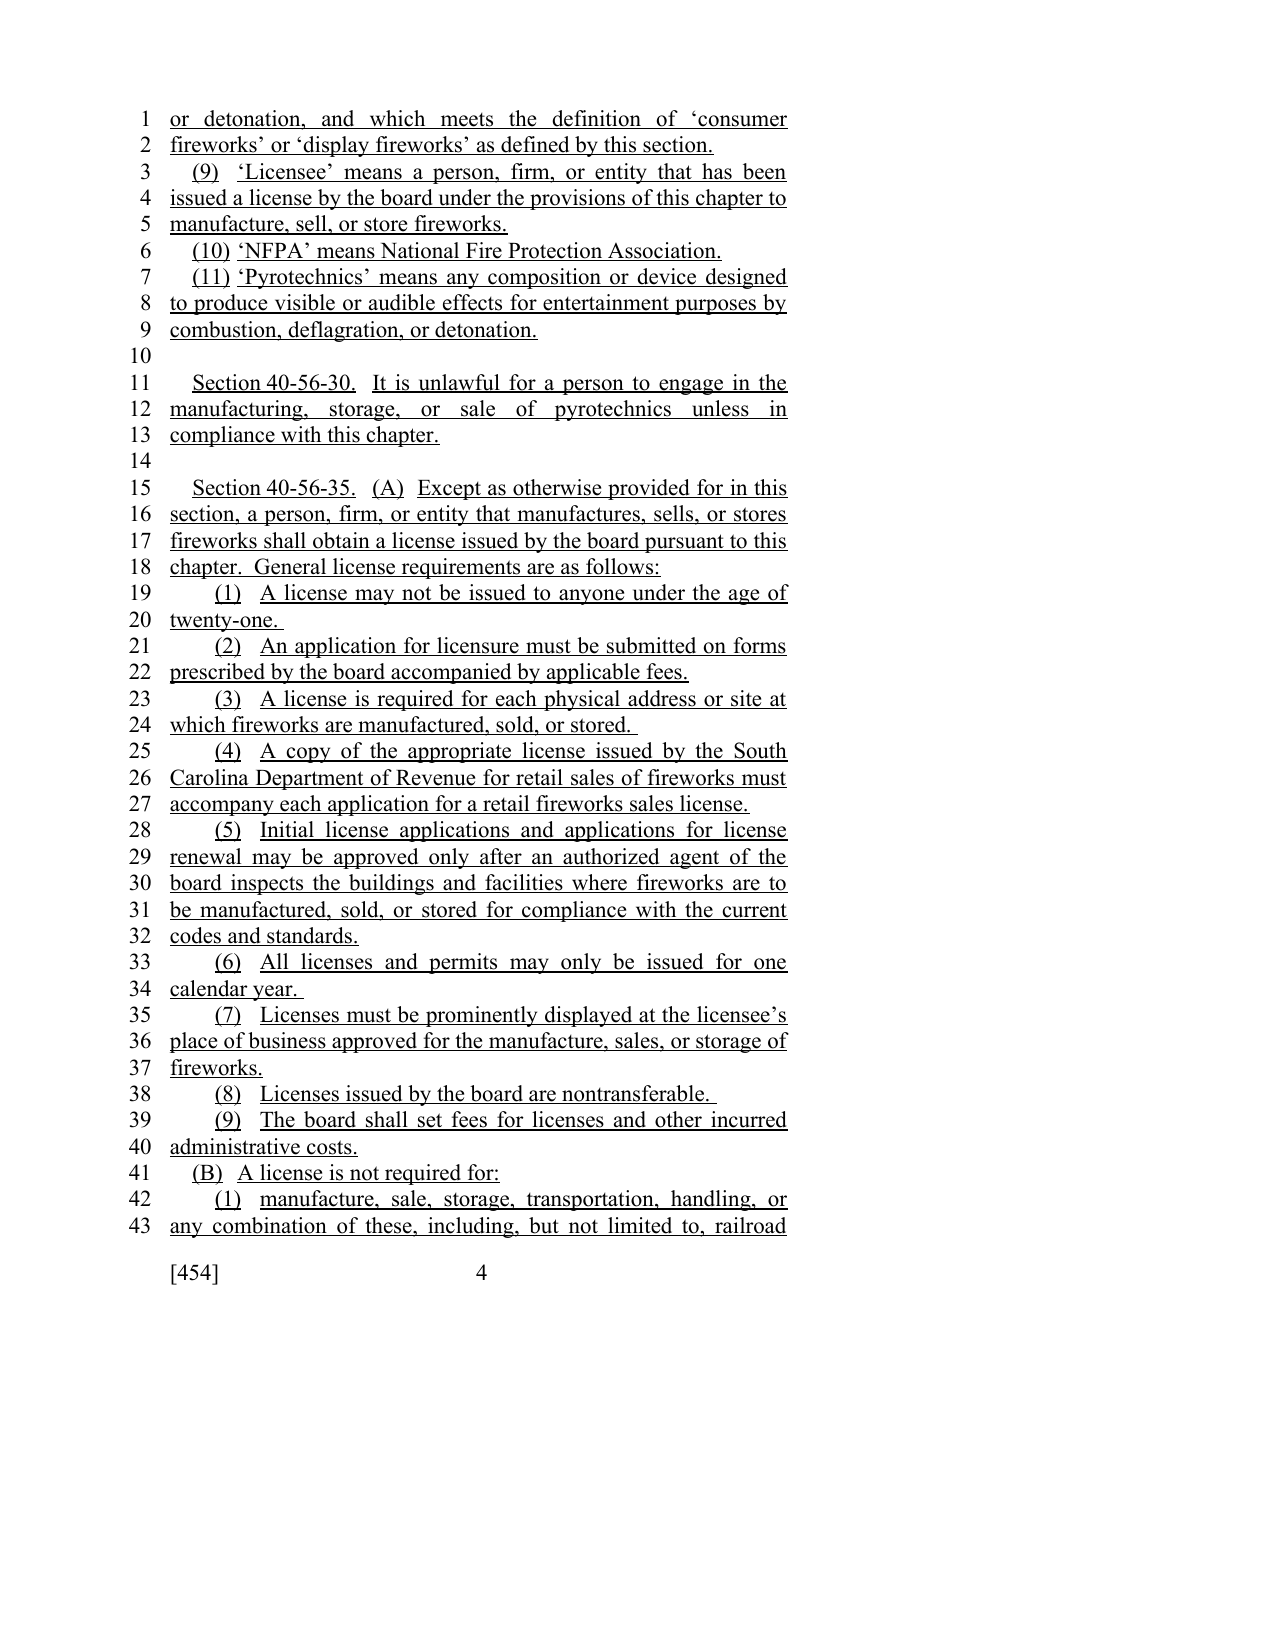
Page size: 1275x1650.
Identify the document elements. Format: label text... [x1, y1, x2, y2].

text Section 40-56-35. (A) Except as otherwise provided for in this section, a person, firm, or entity that manufactures, sells, or stores fireworks shall obtain a license issued by the board pursuant to this chapter. General license requirements are as follows: [169, 551, 787, 579]
text Section 40-56-35. (A) Except as otherwise provided for in this section, a person, firm, or entity that manufactures, sells, or stores fireworks shall obtain a license issued by the board pursuant to this chapter. General license requirements are as follows: [169, 474, 787, 523]
text (9) ‘Licensee’ means a person, firm, or entity that has been issued a license by the board under the provisions of this chapter to manufacture, sell, or store fireworks. [169, 158, 787, 207]
text (6) All licenses and permits may only be issued for one calendar year. [169, 948, 787, 1001]
text (9) The board shall set fees for licenses and other incurred administrative costs. [169, 1106, 787, 1159]
text (2) An application for licensure must be submitted on forms prescribed by the board accompanied by applicable fees. [169, 632, 787, 685]
text (B) A license is not required for: [169, 1159, 787, 1186]
text Section 40-56-35. (A) Except as otherwise provided for in this section, a person, firm, or entity that manufactures, sells, or stores fireworks shall obtain a license issued by the board pursuant to this chapter. General license requirements are as follows: [169, 524, 787, 550]
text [169, 1186, 787, 1235]
text (11) ‘Pyrotechnics’ means any composition or device designed to produce visible or audible effects for entertainment purposes by combustion, deflagration, or detonation. [169, 313, 787, 342]
text (8) Licenses issued by the board are nontransferable. [169, 1080, 787, 1106]
text Section 40-56-30. It is unlawful for a person to engage in the manufacturing, storage, or sale of pyrotechnics unless in compliance with this chapter. [169, 419, 787, 448]
text (11) ‘Pyrotechnics’ means any composition or device designed to produce visible or audible effects for entertainment purposes by combustion, deflagration, or detonation. [169, 263, 787, 312]
text (7) Licenses must be prominently displayed at the licensee’s place of business approved for the manufacture, sales, or storage of fireworks. [169, 1051, 787, 1080]
text (1) A license may not be issued to anyone under the age of twenty-one. [169, 579, 787, 632]
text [169, 105, 787, 128]
text (3) A license is required for each physical address or site at which fireworks are manufactured, sold, or stored. [169, 685, 787, 737]
text (10) ‘NFPA’ means National Fire Protection Association. [169, 237, 787, 263]
text (5) Initial license applications and applications for license renewal may be approved only after an authorized agent of the board inspects the buildings and facilities where fireworks are to be manufactured, sold, or stored for compliance with the current codes and standards. [169, 817, 787, 866]
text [169, 129, 787, 158]
text (5) Initial license applications and applications for license renewal may be approved only after an authorized agent of the board inspects the buildings and facilities where fireworks are to be manufactured, sold, or stored for compliance with the current codes and standards. [169, 920, 787, 948]
text (4) A copy of the appropriate license issued by the South Carolina Department of Revenue for retail sales of fireworks must accompany each application for a retail fireworks sales license. [169, 737, 787, 787]
text Section 40-56-30. It is unlawful for a person to engage in the manufacturing, storage, or sale of pyrotechnics unless in compliance with this chapter. [169, 368, 787, 418]
text (4) A copy of the appropriate license issued by the South Carolina Department of Revenue for retail sales of fireworks must accompany each application for a retail fireworks sales license. [169, 788, 787, 817]
text (9) ‘Licensee’ means a person, firm, or entity that has been issued a license by the board under the provisions of this chapter to manufacture, sell, or store fireworks. [169, 208, 787, 237]
text (7) Licenses must be prominently displayed at the licensee’s place of business approved for the manufacture, sales, or storage of fireworks. [169, 1001, 787, 1050]
